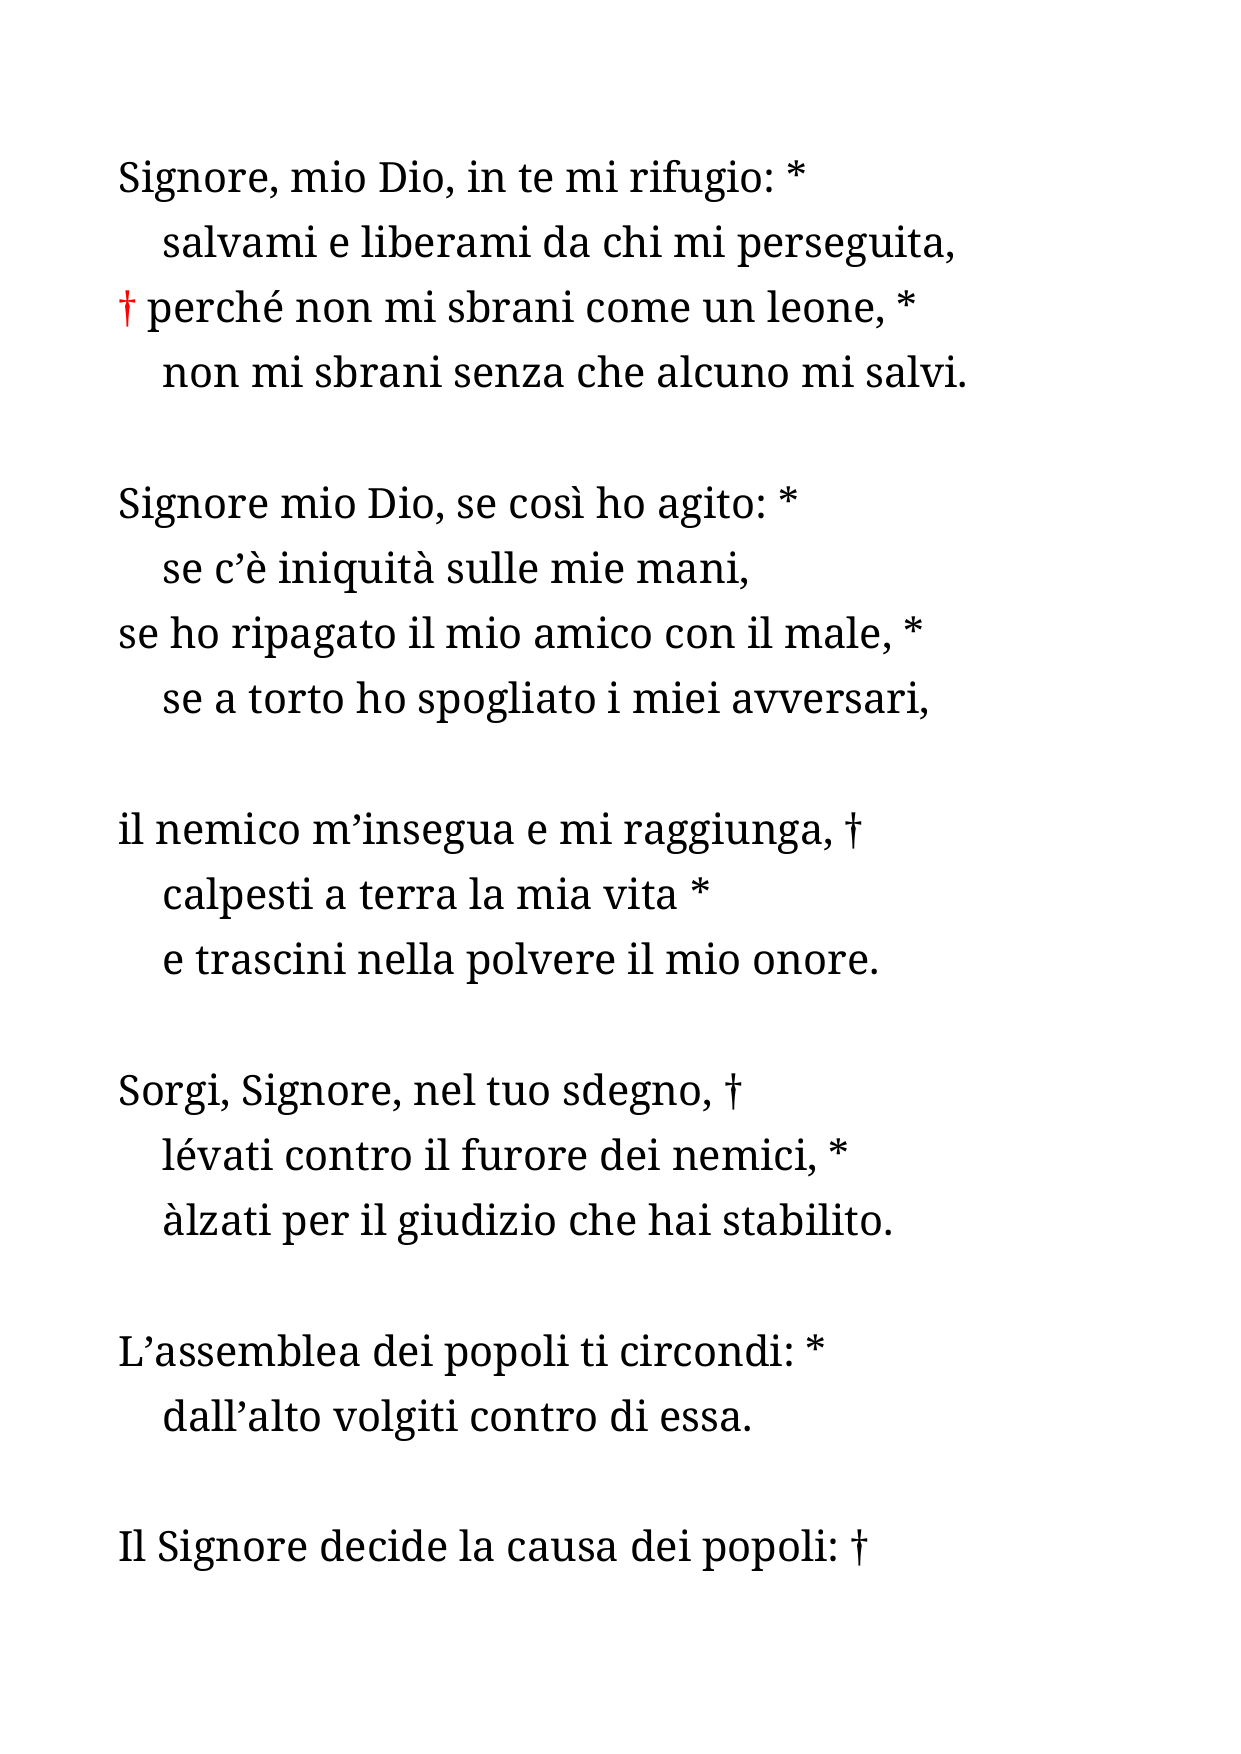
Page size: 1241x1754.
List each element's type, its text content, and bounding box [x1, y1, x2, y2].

text se ho ripagato il mio amico con il male, * [118, 604, 1122, 661]
text Signore, mio Dio, in te mi rifugio: * [118, 148, 1122, 204]
text àlzati per il giudizio che hai stabilito. [118, 1191, 1122, 1248]
text non mi sbrani senza che alcuno mi salvi. [118, 343, 1122, 400]
text lévati contro il furore dei nemici, * [118, 1126, 1122, 1182]
text se a torto ho spogliato i miei avversari, [118, 669, 1122, 726]
text salvami e liberami da chi mi perseguita, [118, 213, 1122, 269]
text dall’alto volgiti contro di essa. [118, 1387, 1122, 1443]
text il nemico m’insegua e mi raggiunga, † [118, 800, 1122, 856]
text L’assemblea dei popoli ti circondi: * [118, 1321, 1122, 1378]
text Il Signore decide la causa dei popoli: † [118, 1517, 1122, 1574]
text Signore mio Dio, se così ho agito: * [118, 474, 1122, 530]
text se c’è iniquità sulle mie mani, [118, 539, 1122, 596]
text e trascini nella polvere il mio onore. [118, 930, 1122, 987]
text calpesti a terra la mia vita * [118, 865, 1122, 922]
text Sorgi, Signore, nel tuo sdegno, † [118, 1061, 1122, 1117]
text † perché non mi sbrani come un leone, * [118, 278, 1122, 335]
